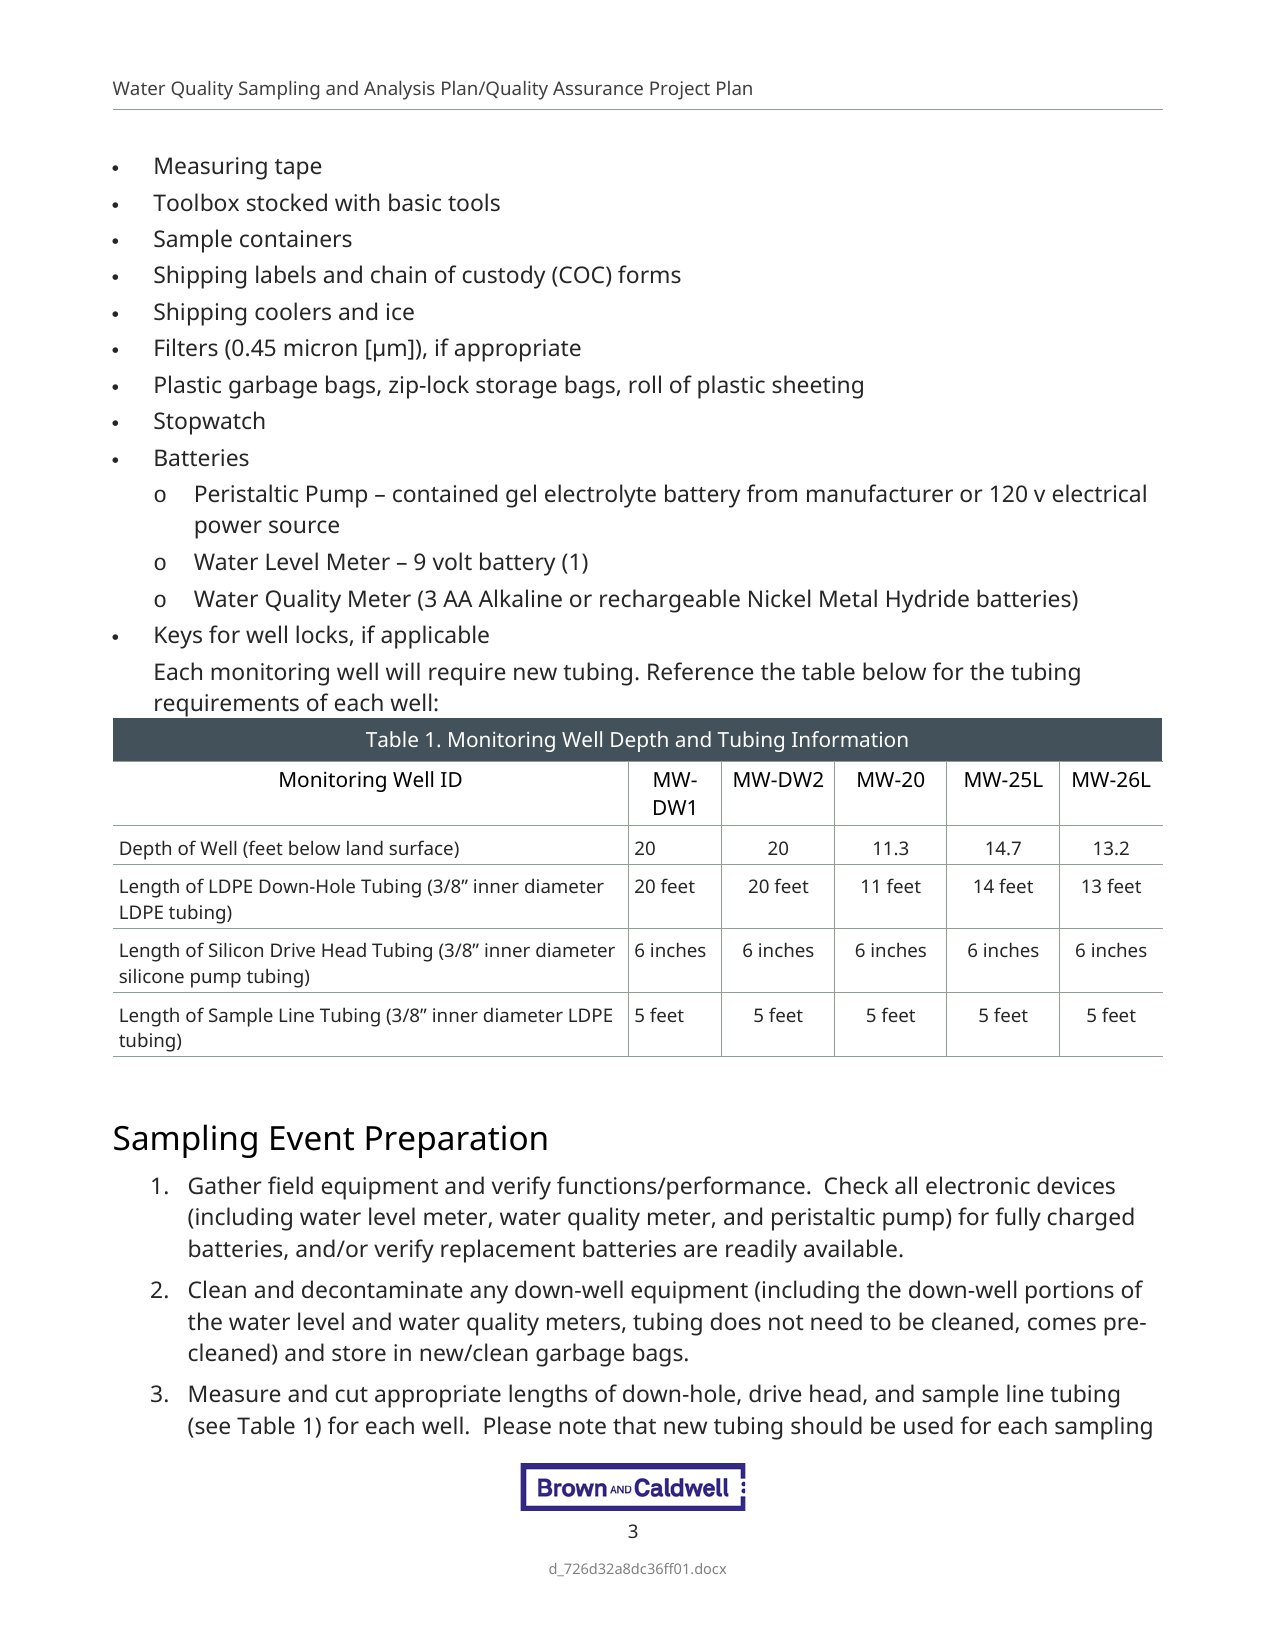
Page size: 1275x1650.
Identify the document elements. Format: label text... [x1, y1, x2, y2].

table_cell 20 [629, 826, 721, 863]
table_cell 14.7 [947, 826, 1059, 863]
table_cell MW-26L [1060, 762, 1162, 825]
list Gather field equipment and verify functions/performance. Check all electronic devices (including water level meter, water quality meter, and peristaltic pump) for fully charged batteries, and/or verify replacement batteries are readily available. [150, 1170, 1162, 1264]
list Clean and decontaminate any down-well equipment (including the down-well portions of the water level and water quality meters, tubing does not need to be cleaned, comes pre-cleaned) and store in new/clean garbage bags. [150, 1274, 1162, 1368]
table_cell 5 feet [947, 993, 1059, 1056]
table_cell 11.3 [835, 826, 946, 863]
table_cell 6 inches [1060, 929, 1162, 992]
list Keys for well locks, if applicable [112, 619, 1162, 650]
table_cell Length of Sample Line Tubing (3/8” inner diameter LDPE tubing) [113, 993, 628, 1056]
table_cell 14 feet [947, 865, 1059, 928]
list Measuring tape [112, 150, 1162, 181]
table_cell 20 [722, 826, 834, 863]
list Each monitoring well will require new tubing. Reference the table below for the tubing requirements of each well: [153, 656, 1162, 718]
picture [520, 1463, 746, 1511]
table_cell 13 feet [1060, 865, 1162, 928]
list Plastic garbage bags, zip-lock storage bags, roll of plastic sheeting [112, 369, 1162, 400]
table_cell Length of Silicon Drive Head Tubing (3/8” inner diameter silicone pump tubing) [113, 929, 628, 992]
table_cell MW-25L [947, 762, 1059, 825]
list Shipping coolers and ice [112, 296, 1162, 327]
table_cell Length of LDPE Down-Hole Tubing (3/8” inner diameter LDPE tubing) [113, 865, 628, 928]
table_cell 20 feet [629, 865, 721, 928]
table_header Table 1. Monitoring Well Depth and Tubing Information [113, 718, 1162, 761]
table_cell 20 feet [722, 865, 834, 928]
table_cell 6 inches [835, 929, 946, 992]
table_cell 13.2 [1060, 826, 1162, 863]
table_cell MW-20 [835, 762, 946, 825]
table_cell 5 feet [1060, 993, 1162, 1056]
table_cell MW-DW2 [722, 762, 834, 825]
subtitle Sampling Event Preparation [112, 1114, 1162, 1160]
list Toolbox stocked with basic tools [112, 186, 1162, 218]
table_cell 11 feet [835, 865, 946, 928]
table_cell 5 feet [722, 993, 834, 1056]
list Sample containers [112, 223, 1162, 254]
table_cell 6 inches [722, 929, 834, 992]
list Water Quality Meter (3 AA Alkaline or rechargeable Nickel Metal Hydride batteries) [153, 582, 1162, 614]
table_cell 5 feet [835, 993, 946, 1056]
table_cell MW-DW1 [629, 762, 721, 825]
list Peristaltic Pump – contained gel electrolyte battery from manufacturer or 120 v electrical power source [153, 478, 1162, 541]
table_cell 6 inches [947, 929, 1059, 992]
list Stopwatch [112, 405, 1162, 436]
list Filters (0.45 micron [μm]), if appropriate [112, 332, 1162, 363]
list Batteries [112, 442, 1162, 473]
table_cell 5 feet [629, 993, 721, 1056]
table_cell Monitoring Well ID [113, 762, 628, 825]
table_cell 6 inches [629, 929, 721, 992]
list Shipping labels and chain of custody (COC) forms [112, 259, 1162, 291]
list Water Level Meter – 9 volt battery (1) [153, 546, 1162, 577]
table_cell Depth of Well (feet below land surface) [113, 826, 628, 863]
